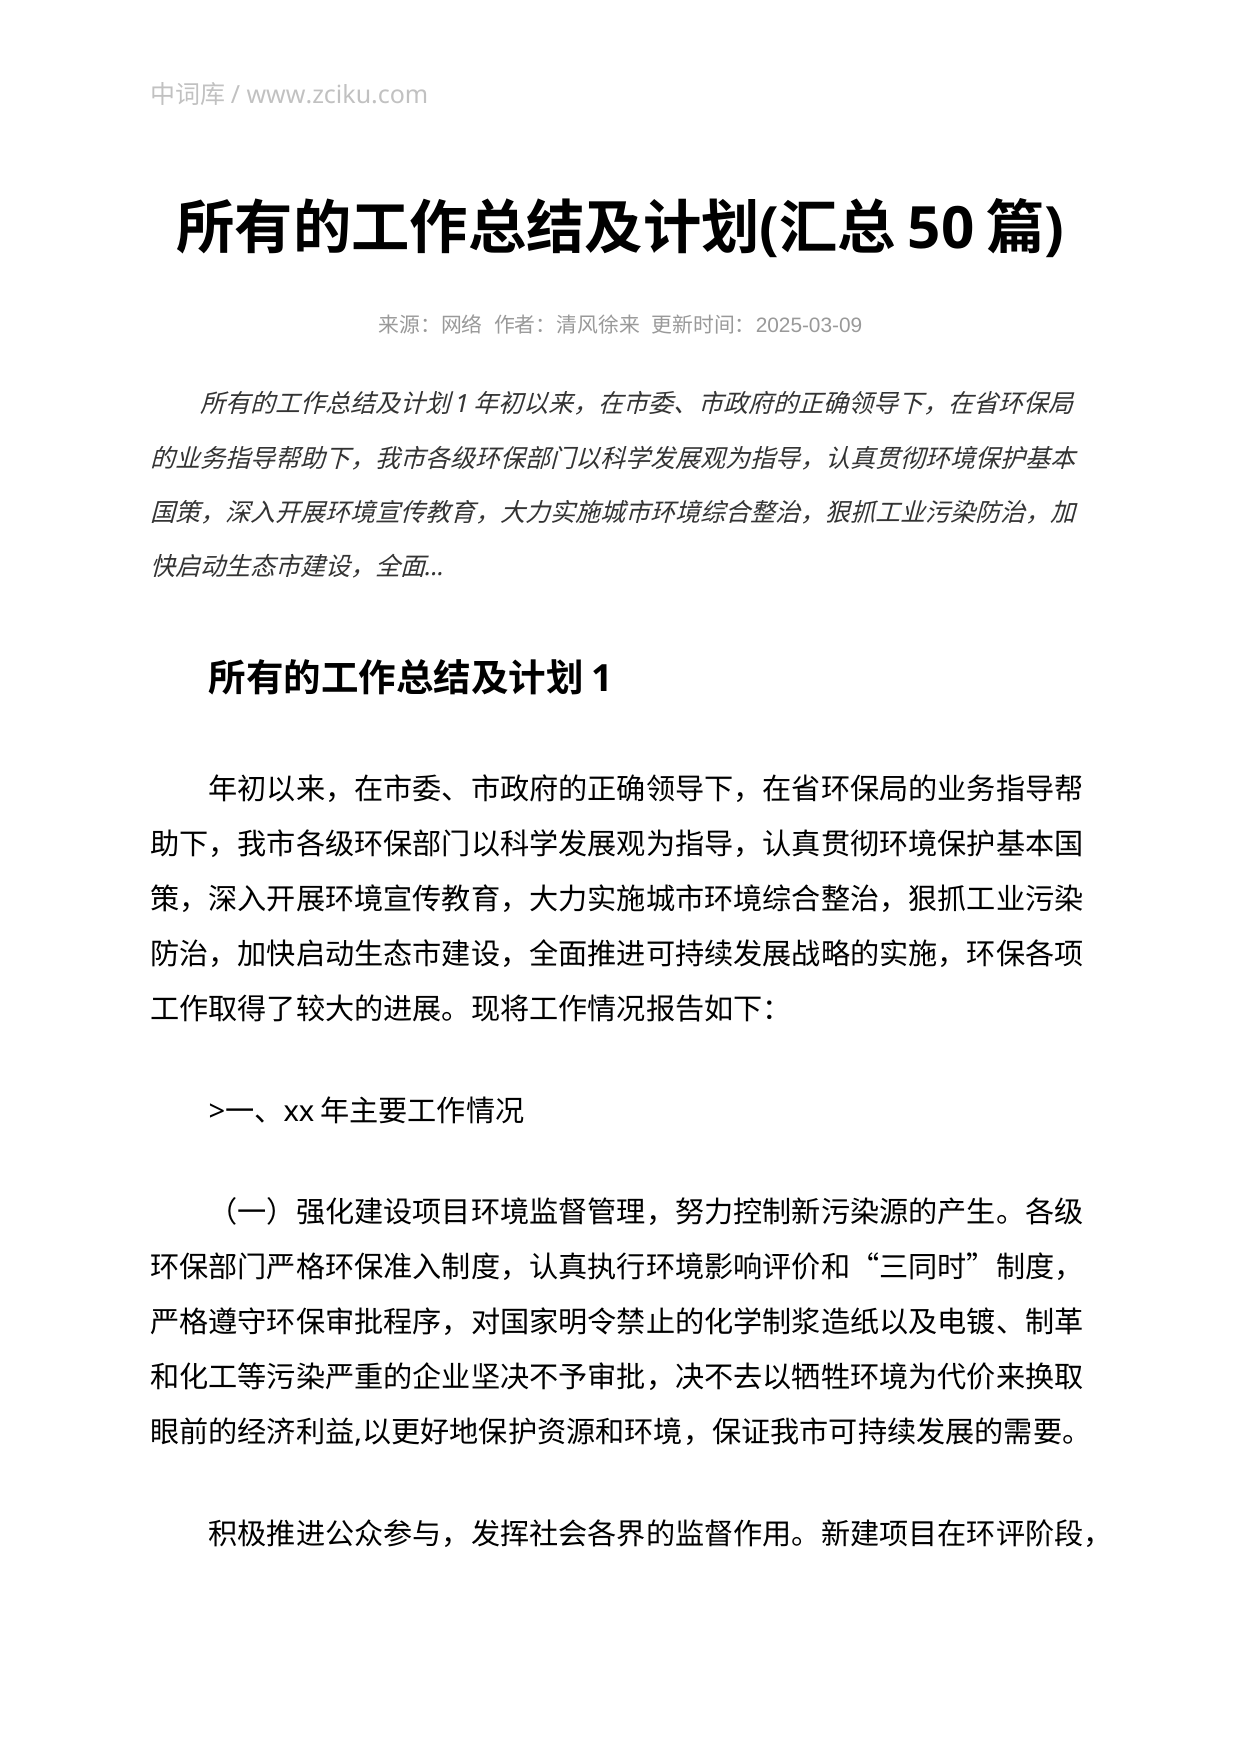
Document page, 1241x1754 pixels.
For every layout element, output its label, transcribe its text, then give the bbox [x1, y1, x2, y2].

text 所有的工作总结及计划1 [150, 648, 1090, 703]
subtitle 所有的工作总结及计划(汇总50篇) [150, 181, 1090, 266]
text 所有的工作总结及计划1年初以来，在市委、市政府的正确领导下，在省环保局的业务指导帮助下，我市各级环保部门以科学发展观为指导，认真贯彻环境保护基本国策，深入开展环境宣传教育，大力实施城市环境综合整治，狠抓工业污染防治，加快启动生态市建设，全面... [150, 384, 1090, 583]
text >一、xx年主要工作情况 [150, 1087, 1090, 1129]
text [150, 1511, 1090, 1553]
text 年初以来，在市委、市政府的正确领导下，在省环保局的业务指导帮助下，我市各级环保部门以科学发展观为指导，认真贯彻环境保护基本国策，深入开展环境宣传教育，大力实施城市环境综合整治，狠抓工业污染防治，加快启动生态市建设，全面推进可持续发展战略的实施，环保各项工作取得了较大的进展。现将工作情况报告如下： [150, 766, 1090, 1028]
text （一）强化建设项目环境监督管理，努力控制新污染源的产生。各级环保部门严格环保准入制度，认真执行环境影响评价和“三同时”制度，严格遵守环保审批程序，对国家明令禁止的化学制浆造纸以及电镀、制革和化工等污染严重的企业坚决不予审批，决不去以牺牲环境为代价来换取眼前的经济利益,以更好地保护资源和环境，保证我市可持续发展的需要。 [150, 1189, 1090, 1451]
text 来源：网络 作者：清风徐来 更新时间：2025-03-09 [150, 313, 1090, 337]
